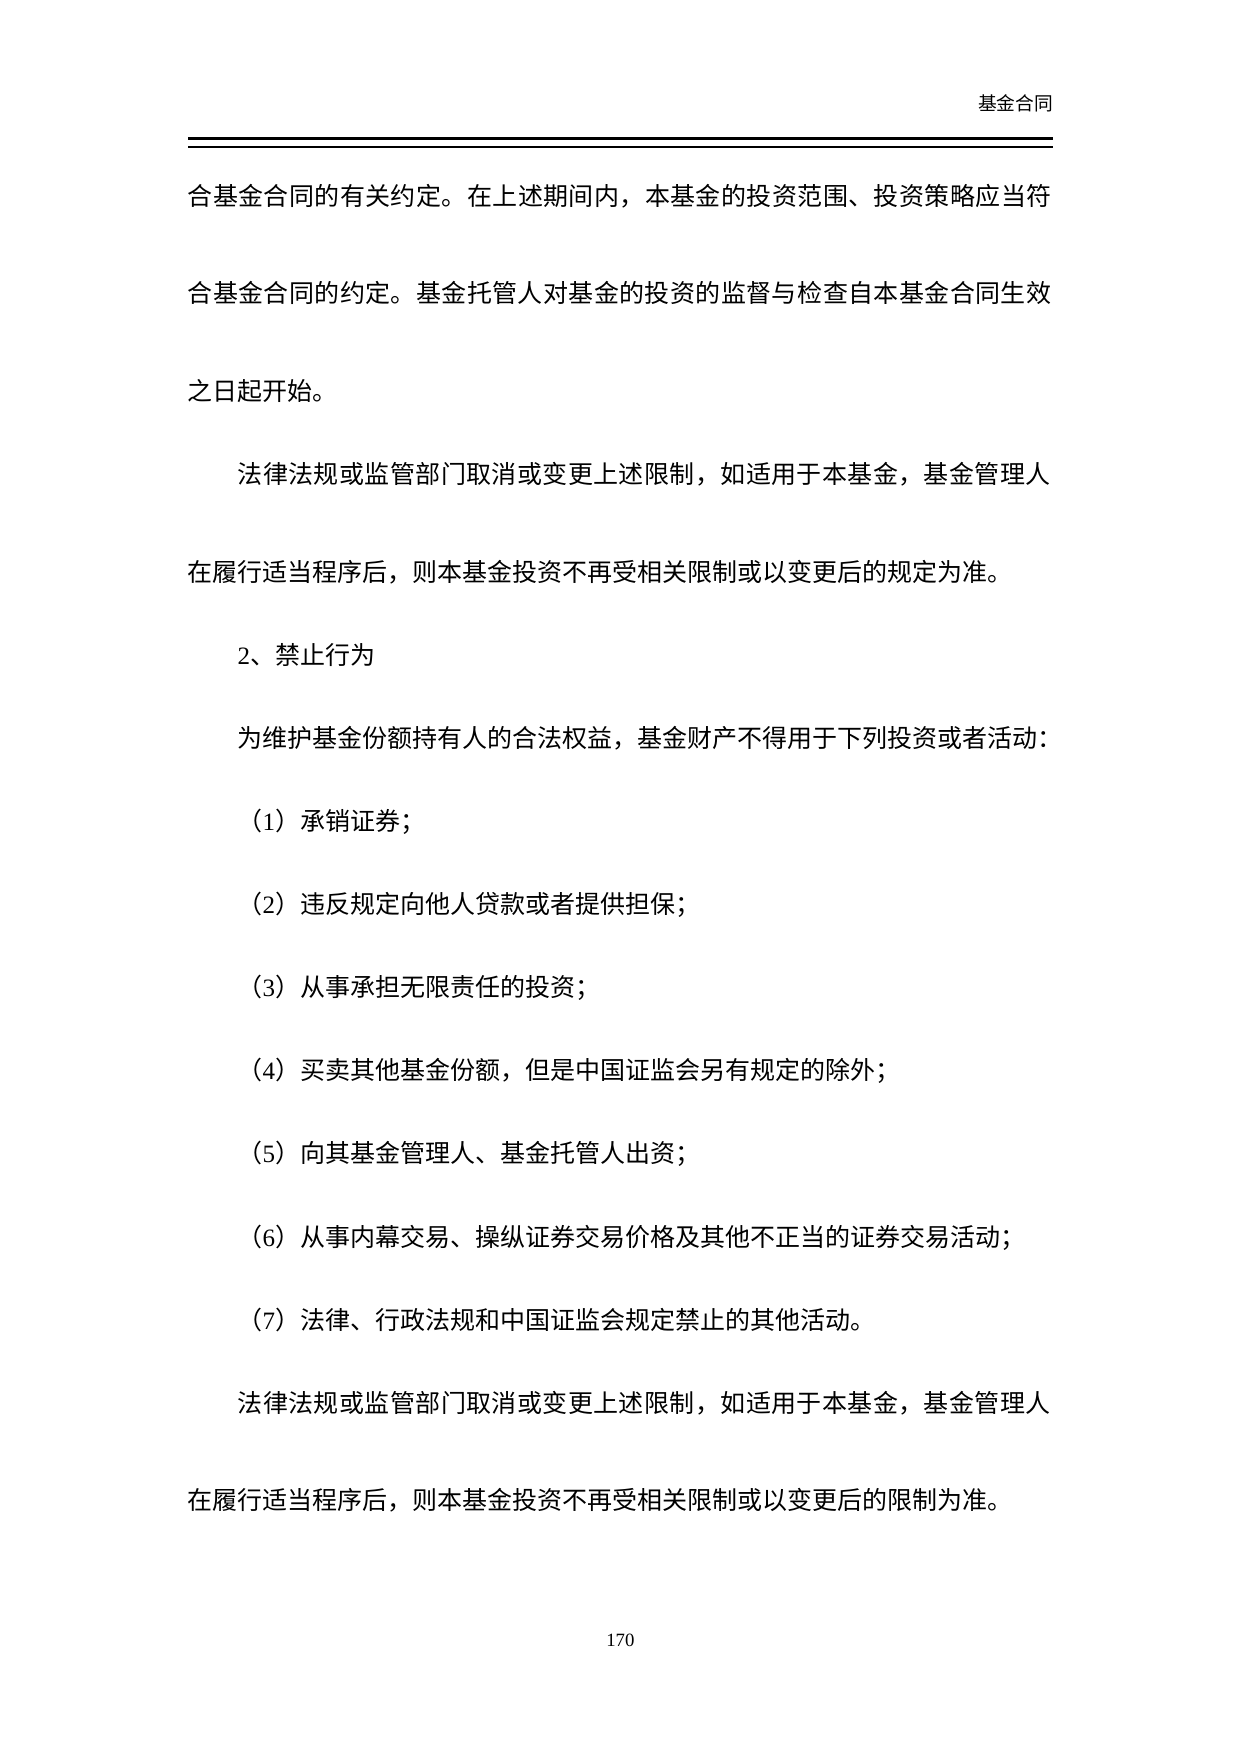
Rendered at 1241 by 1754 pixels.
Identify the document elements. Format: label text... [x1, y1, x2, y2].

text （7）法律、行政法规和中国证监会规定禁止的其他活动。 [187, 1286, 1053, 1351]
text （6）从事内幕交易、操纵证券交易价格及其他不正当的证券交易活动； [187, 1203, 1053, 1268]
text 为维护基金份额持有人的合法权益，基金财产不得用于下列投资或者活动： [187, 704, 1053, 769]
text （1）承销证券； [187, 787, 1053, 852]
text （2）违反规定向他人贷款或者提供担保； [187, 870, 1053, 935]
text 法律法规或监管部门取消或变更上述限制，如适用于本基金，基金管理人在履行适当程序后，则本基金投资不再受相关限制或以变更后的规定为准。 [187, 440, 1053, 603]
text 2、禁止行为 [187, 621, 1053, 686]
text （4）买卖其他基金份额，但是中国证监会另有规定的除外； [187, 1036, 1053, 1101]
text （3）从事承担无限责任的投资； [187, 953, 1053, 1018]
text （5）向其基金管理人、基金托管人出资； [187, 1119, 1053, 1184]
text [187, 162, 1053, 422]
text 法律法规或监管部门取消或变更上述限制，如适用于本基金，基金管理人在履行适当程序后，则本基金投资不再受相关限制或以变更后的限制为准。 [187, 1369, 1053, 1531]
